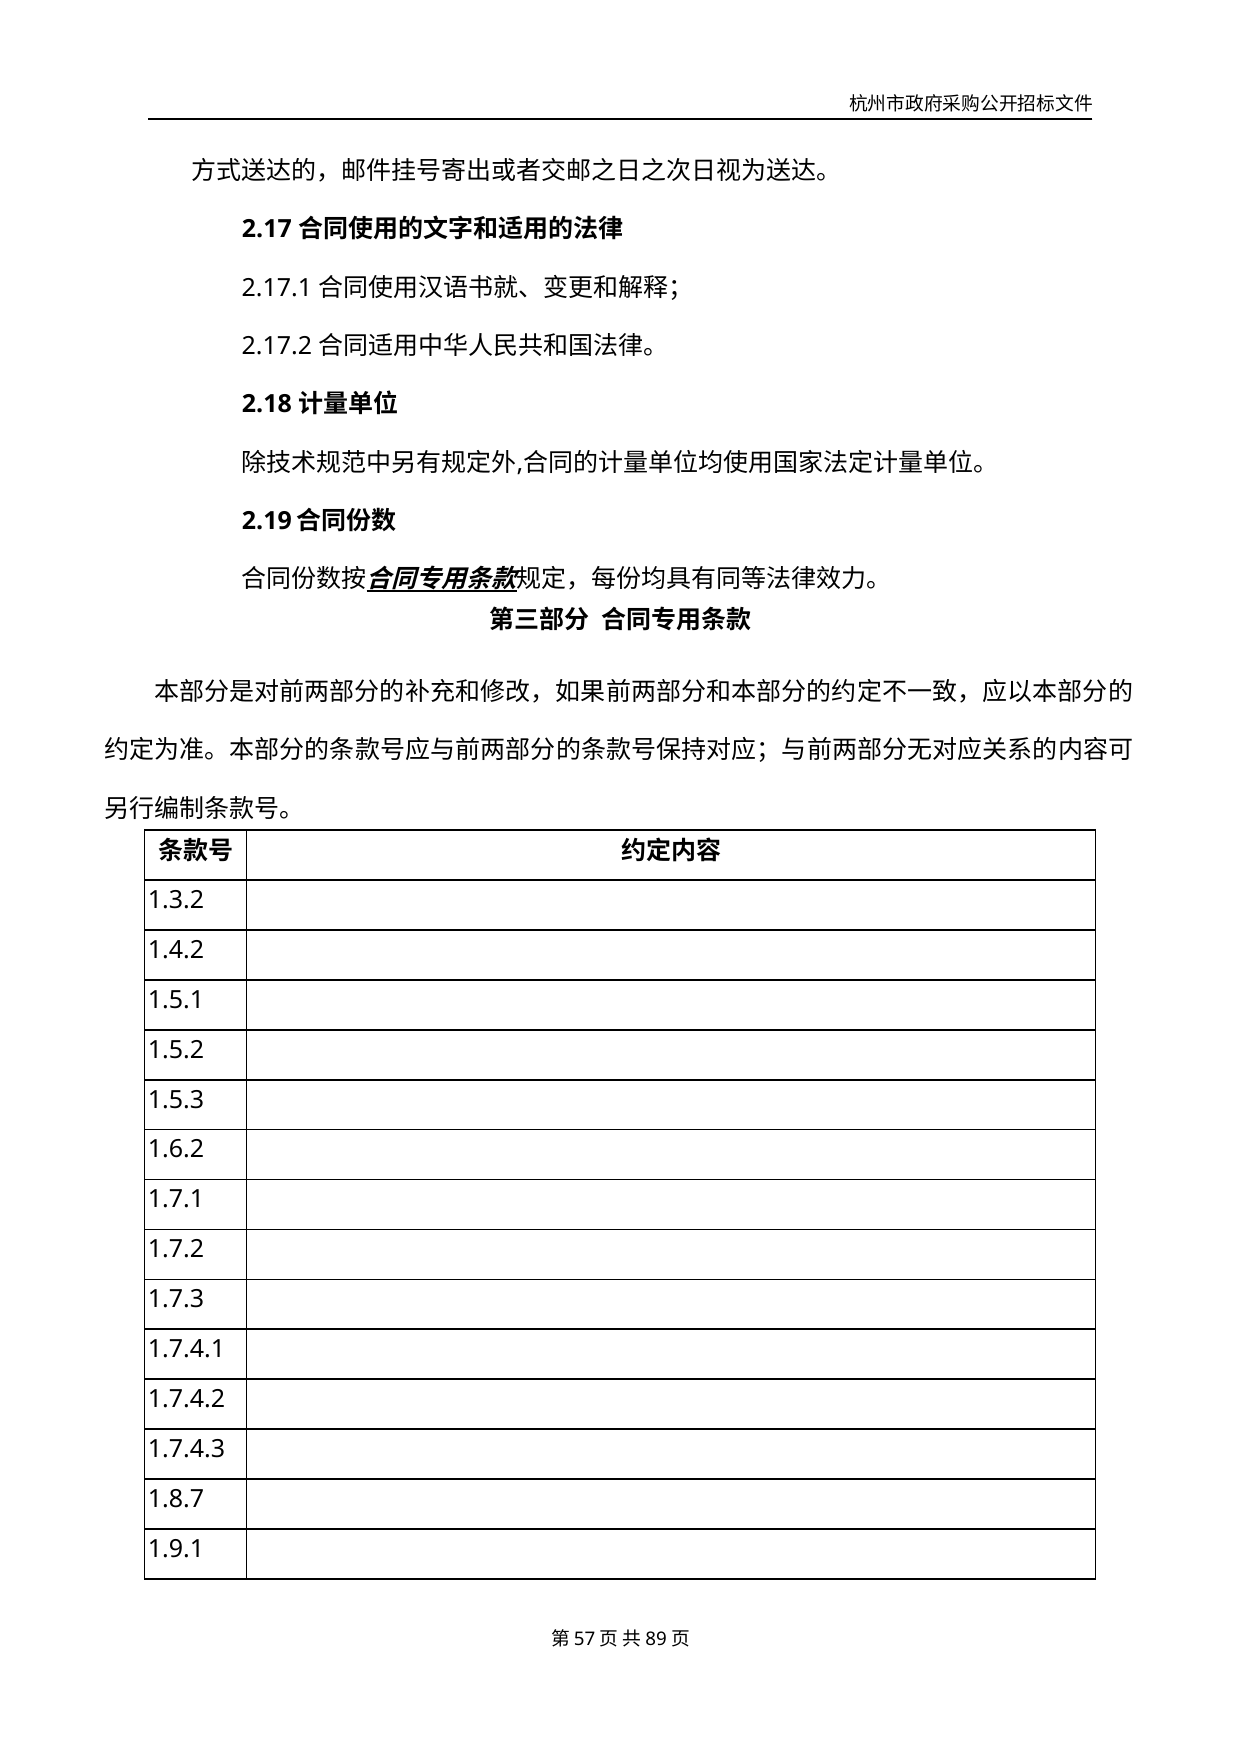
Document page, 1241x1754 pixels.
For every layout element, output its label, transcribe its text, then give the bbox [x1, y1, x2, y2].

table_cell [247, 1280, 1095, 1328]
table_cell [247, 1031, 1095, 1079]
table_cell 1.7.2 [145, 1230, 246, 1278]
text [191, 133, 1092, 191]
text 第三部分 合同专用条款 [148, 599, 1092, 636]
table_cell 1.6.2 [145, 1130, 246, 1179]
table_cell 1.3.2 [145, 881, 246, 929]
table_cell 1.7.3 [145, 1280, 246, 1328]
table_cell [247, 1180, 1095, 1228]
table_header 条款号 [145, 831, 246, 879]
table_cell 1.9.1 [145, 1530, 246, 1578]
table_cell [247, 881, 1095, 929]
text 本部分是对前两部分的补充和修改，如果前两部分和本部分的约定不一致，应以本部分的约定为准。本部分的条款号应与前两部分的条款号保持对应；与前两部分无对应关系的内容可另行编制条款号。 [104, 654, 1136, 829]
table_cell 1.5.1 [145, 981, 246, 1029]
text 2.17.1 合同使用汉语书就、变更和解释； [191, 249, 1092, 308]
table_cell [247, 1480, 1095, 1528]
table_cell [247, 1230, 1095, 1278]
table_cell 1.7.1 [145, 1180, 246, 1228]
table_cell 1.7.4.2 [145, 1380, 246, 1428]
table_cell [247, 981, 1095, 1029]
table_cell 1.8.7 [145, 1480, 246, 1528]
table_cell [247, 1380, 1095, 1428]
table_cell 1.7.4.3 [145, 1430, 246, 1478]
text 2.17.2 合同适用中华人民共和国法律。 [191, 308, 1092, 366]
table_cell [247, 1430, 1095, 1478]
table_cell [247, 1530, 1095, 1578]
text 合同份数按合同专用条款规定，每份均具有同等法律效力。 [191, 541, 1092, 599]
text 2.18 计量单位 [191, 366, 1092, 424]
table_header 约定内容 [247, 831, 1095, 879]
table_cell [247, 1081, 1095, 1129]
text 2.19合同份数 [191, 483, 1092, 541]
table_cell [247, 931, 1095, 979]
text 2.17 合同使用的文字和适用的法律 [191, 191, 1092, 249]
table_cell 1.7.4.1 [145, 1330, 246, 1378]
table_cell [247, 1330, 1095, 1378]
table_cell 1.5.3 [145, 1081, 246, 1129]
table_cell [247, 1130, 1095, 1179]
text 除技术规范中另有规定外,合同的计量单位均使用国家法定计量单位。 [191, 424, 1092, 483]
table_cell 1.5.2 [145, 1031, 246, 1079]
table_cell 1.4.2 [145, 931, 246, 979]
